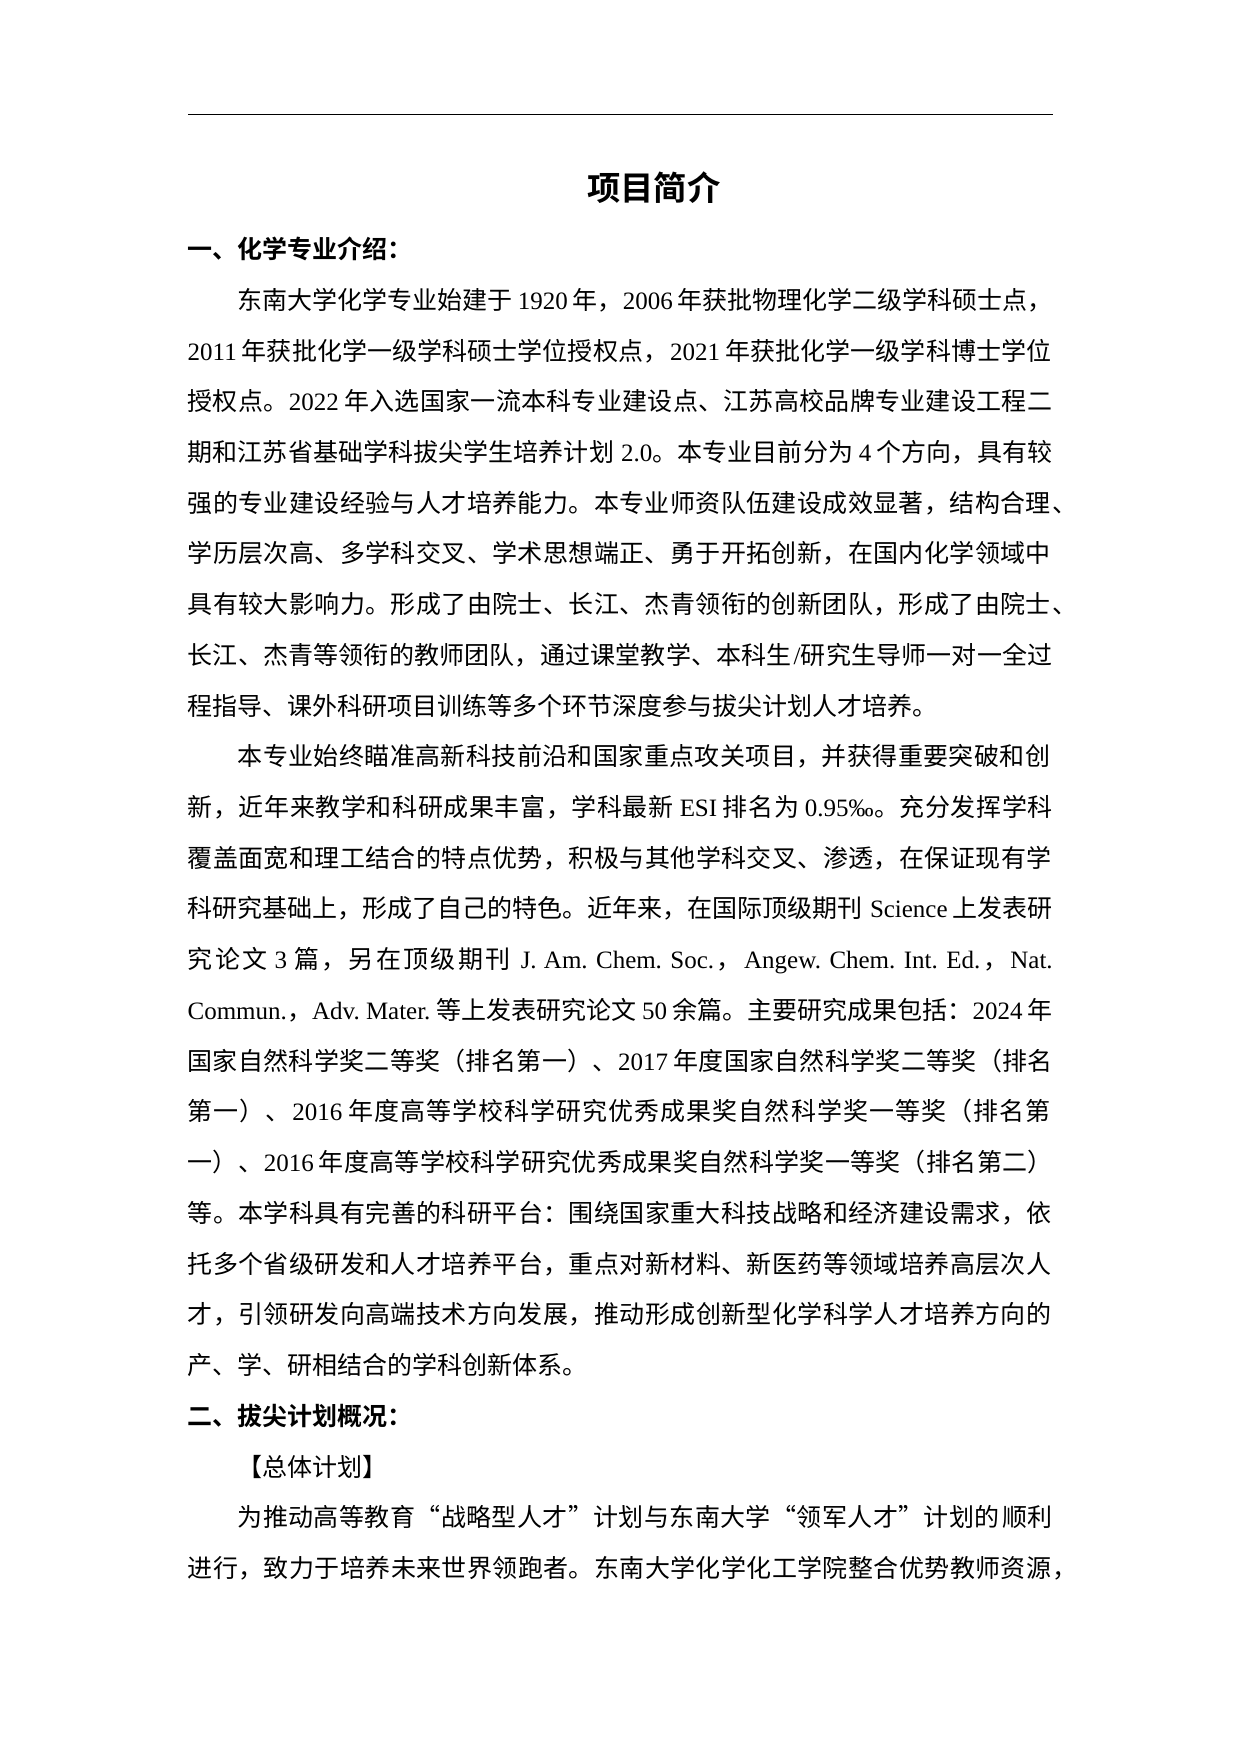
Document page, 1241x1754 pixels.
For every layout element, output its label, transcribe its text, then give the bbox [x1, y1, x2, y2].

text 二、拔尖计划概况： [187, 1396, 1053, 1432]
text 项目简介 [187, 162, 1053, 210]
text 【总体计划】 [187, 1447, 1053, 1483]
text 东南大学化学专业始建于1920年，2006年获批物理化学二级学科硕士点， 2011年获批化学一级学科硕士学位授权点，2021年获批化学一级学科博士学位授权点。2022年入选国家一流本科专业建设点、江苏高校品牌专业建设工程二期和江苏省基础学科拔尖学生培养计划2.0。本专业目前分为4个方向，具有较强的专业建设经验与人才培养能力。本专业师资队伍建设成效显著，结构合理、学历层次高、多学科交叉、学术思想端正、勇于开拓创新，在国内化学领域中具有较大影响力。形成了由院士、长江、杰青领衔的创新团队，形成了由院士、长江、杰青等领衔的教师团队，通过课堂教学、本科生/研究生导师一对一全过程指导、课外科研项目训练等多个环节深度参与拔尖计划人才培养。 [187, 280, 1053, 722]
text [187, 1498, 1053, 1585]
text 本专业始终瞄准高新科技前沿和国家重点攻关项目，并获得重要突破和创新，近年来教学和科研成果丰富，学科最新ESI排名为0.95‰。充分发挥学科覆盖面宽和理工结合的特点优势，积极与其他学科交叉、渗透，在保证现有学科研究基础上，形成了自己的特色。近年来，在国际顶级期刊Science上发表研究论文3篇，另在顶级期刊 J. Am. Chem. Soc.，Angew. Chem. Int. Ed.，Nat. Commun.，Adv. Mater. 等上发表研究论文50余篇。主要研究成果包括：2024年国家自然科学奖二等奖（排名第一）、2017年度国家自然科学奖二等奖（排名第一）、2016年度高等学校科学研究优秀成果奖自然科学奖一等奖（排名第一）、2016年度高等学校科学研究优秀成果奖自然科学奖一等奖（排名第二）等。本学科具有完善的科研平台：围绕国家重大科技战略和经济建设需求，依托多个省级研发和人才培养平台，重点对新材料、新医药等领域培养高层次人才，引领研发向高端技术方向发展，推动形成创新型化学科学人才培养方向的产、学、研相结合的学科创新体系。 [187, 737, 1053, 1382]
text 一、化学专业介绍： [187, 229, 1053, 266]
